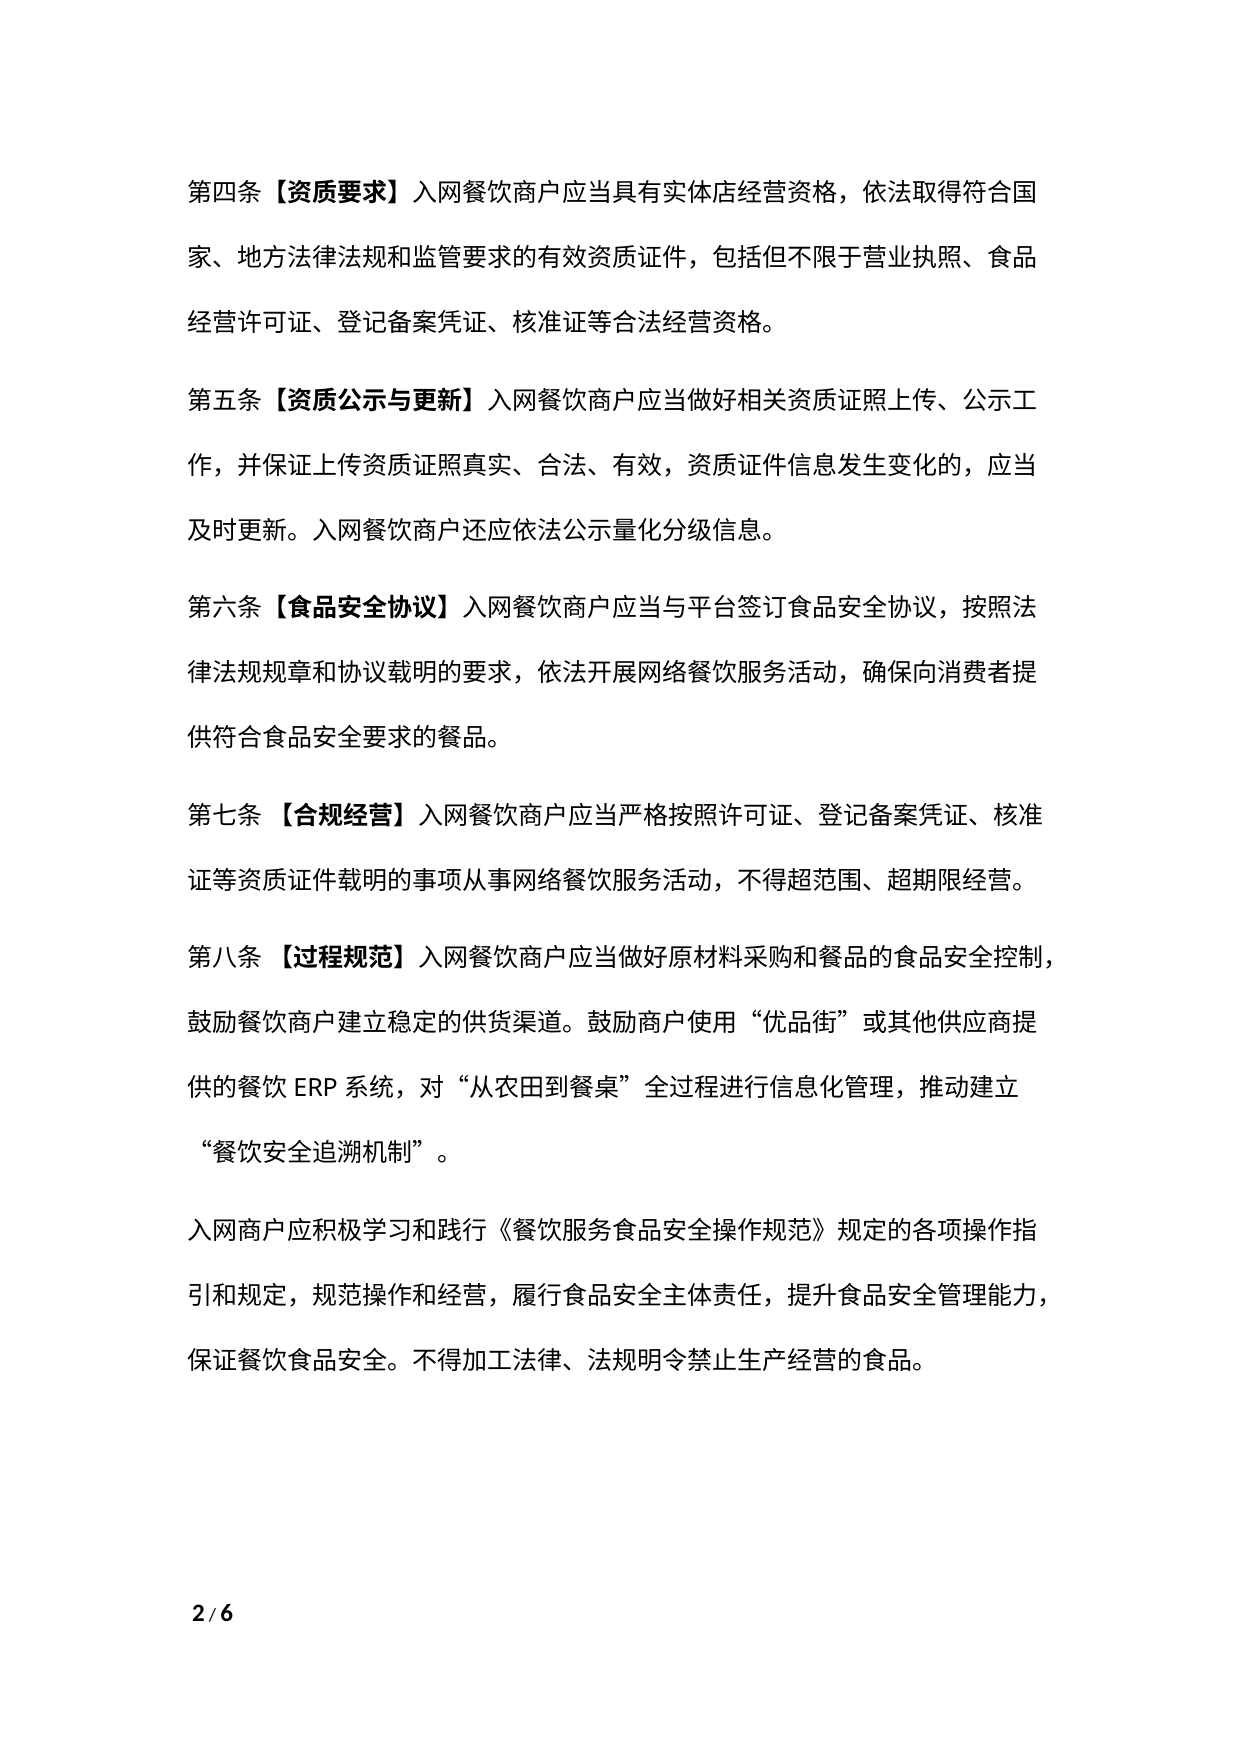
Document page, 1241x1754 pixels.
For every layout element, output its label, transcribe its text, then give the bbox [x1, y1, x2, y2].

text 第五条【资质公示与更新】入网餐饮商户应当做好相关资质证照上传、公示工作，并保证上传资质证照真实、合法、有效，资质证件信息发生变化的，应当及时更新。入网餐饮商户还应依法公示量化分级信息。 [187, 366, 1053, 561]
text 第六条【食品安全协议】入网餐饮商户应当与平台签订食品安全协议，按照法律法规规章和协议载明的要求，依法开展网络餐饮服务活动，确保向消费者提供符合食品安全要求的餐品。 [187, 573, 1053, 768]
text 第七条 【合规经营】入网餐饮商户应当严格按照许可证、登记备案凭证、核准证等资质证件载明的事项从事网络餐饮服务活动，不得超范围、超期限经营。 [187, 781, 1053, 911]
text 入网商户应积极学习和践行《餐饮服务食品安全操作规范》规定的各项操作指引和规定，规范操作和经营，履行食品安全主体责任，提升食品安全管理能力，保证餐饮食品安全。不得加工法律、法规明令禁止生产经营的食品。 [187, 1196, 1053, 1391]
text 第八条 【过程规范】入网餐饮商户应当做好原材料采购和餐品的食品安全控制，鼓励餐饮商户建立稳定的供货渠道。鼓励商户使用“优品街”或其他供应商提供的餐饮 ERP 系统，对“从农田到餐桌”全过程进行信息化管理，推动建立“餐饮安全追溯机制”。 [187, 923, 1053, 1183]
text 第四条【资质要求】入网餐饮商户应当具有实体店经营资格，依法取得符合国家、地方法律法规和监管要求的有效资质证件，包括但不限于营业执照、食品经营许可证、登记备案凭证、核准证等合法经营资格。 [187, 158, 1053, 353]
